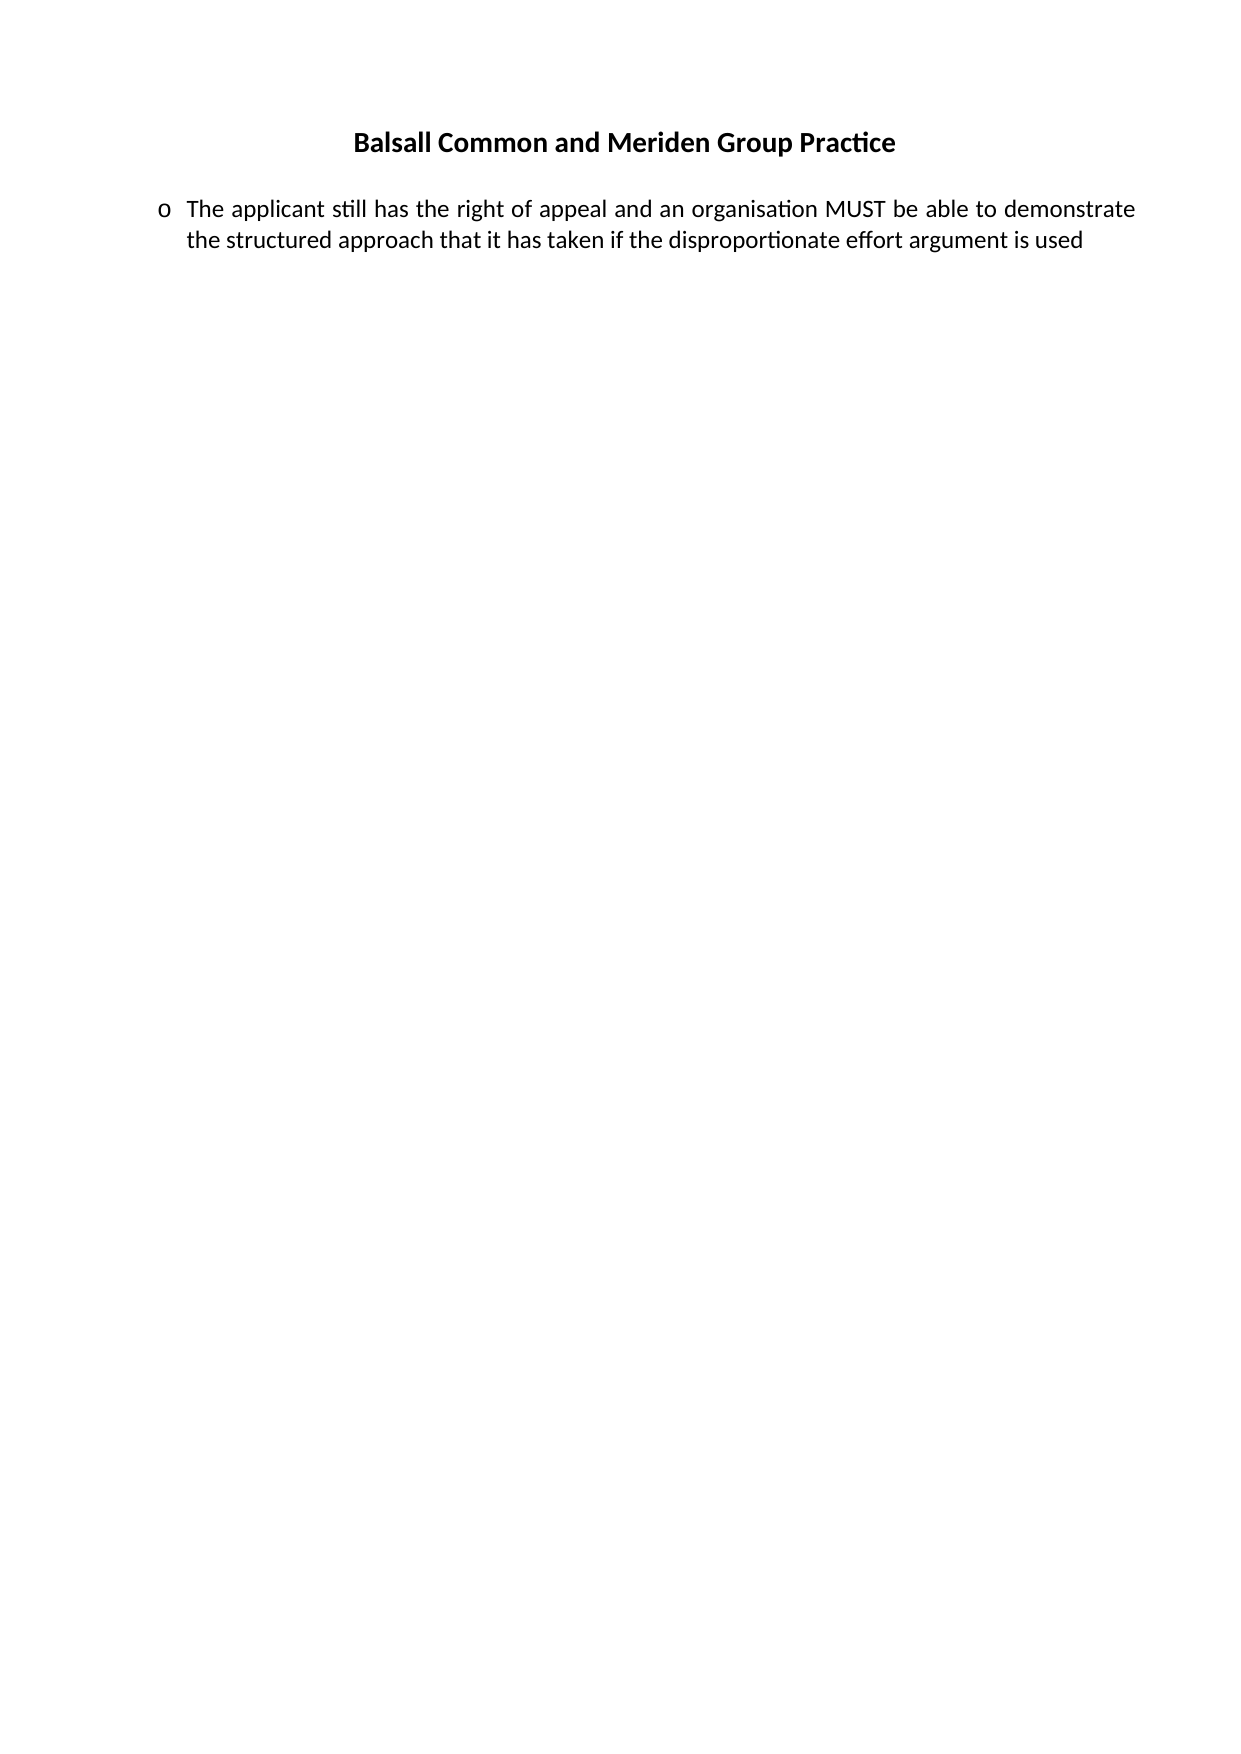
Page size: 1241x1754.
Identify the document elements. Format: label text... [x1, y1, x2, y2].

list The applicant still has the right of appeal and an organisation MUST be able to demonstrate the structured approach that it has taken if the disproportionate effort argument is used [157, 193, 1137, 255]
